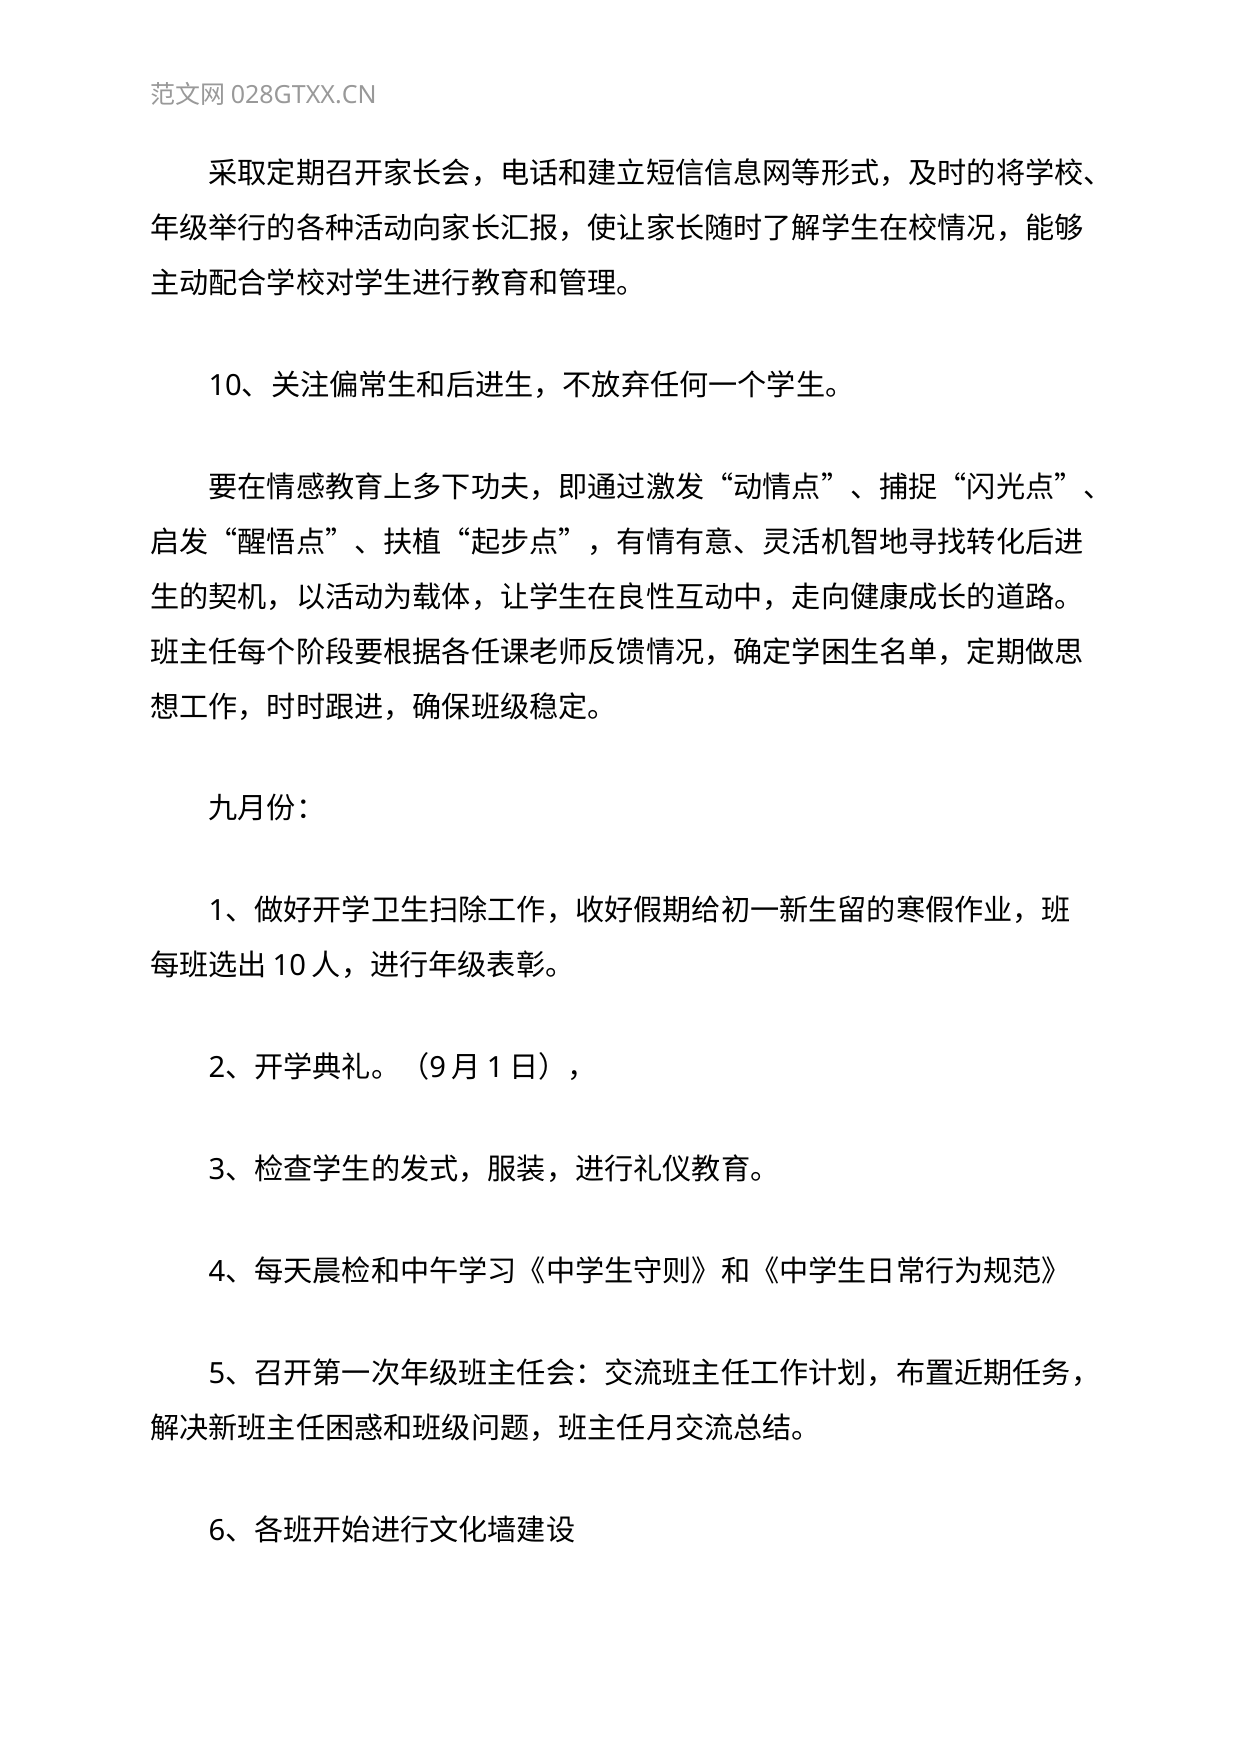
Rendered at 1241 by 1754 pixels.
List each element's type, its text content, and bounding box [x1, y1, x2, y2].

text 4、每天晨检和中午学习《中学生守则》和《中学生日常行为规范》 [150, 1248, 1090, 1290]
text 6、各班开始进行文化墙建设 [150, 1506, 1090, 1549]
text 九月份： [150, 785, 1090, 827]
text 5、召开第一次年级班主任会：交流班主任工作计划，布置近期任务，解决新班主任困惑和班级问题，班主任月交流总结。 [150, 1349, 1090, 1447]
text 1、做好开学卫生扫除工作，收好假期给初一新生留的寒假作业，班每班选出10人，进行年级表彰。 [150, 887, 1090, 984]
text 3、检查学生的发式，服装，进行礼仪教育。 [150, 1146, 1090, 1188]
text 10、关注偏常生和后进生，不放弃任何一个学生。 [150, 362, 1090, 404]
text 采取定期召开家长会，电话和建立短信信息网等形式，及时的将学校、年级举行的各种活动向家长汇报，使让家长随时了解学生在校情况，能够主动配合学校对学生进行教育和管理。 [150, 150, 1090, 302]
text 要在情感教育上多下功夫，即通过激发“动情点”、捕捉“闪光点”、启发“醒悟点”、扶植“起步点”，有情有意、灵活机智地寻找转化后进生的契机，以活动为载体，让学生在良性互动中，走向健康成长的道路。班主任每个阶段要根据各任课老师反馈情况，确定学困生名单，定期做思想工作，时时跟进，确保班级稳定。 [150, 463, 1090, 725]
text 2、开学典礼。（9月1日）， [150, 1044, 1090, 1086]
